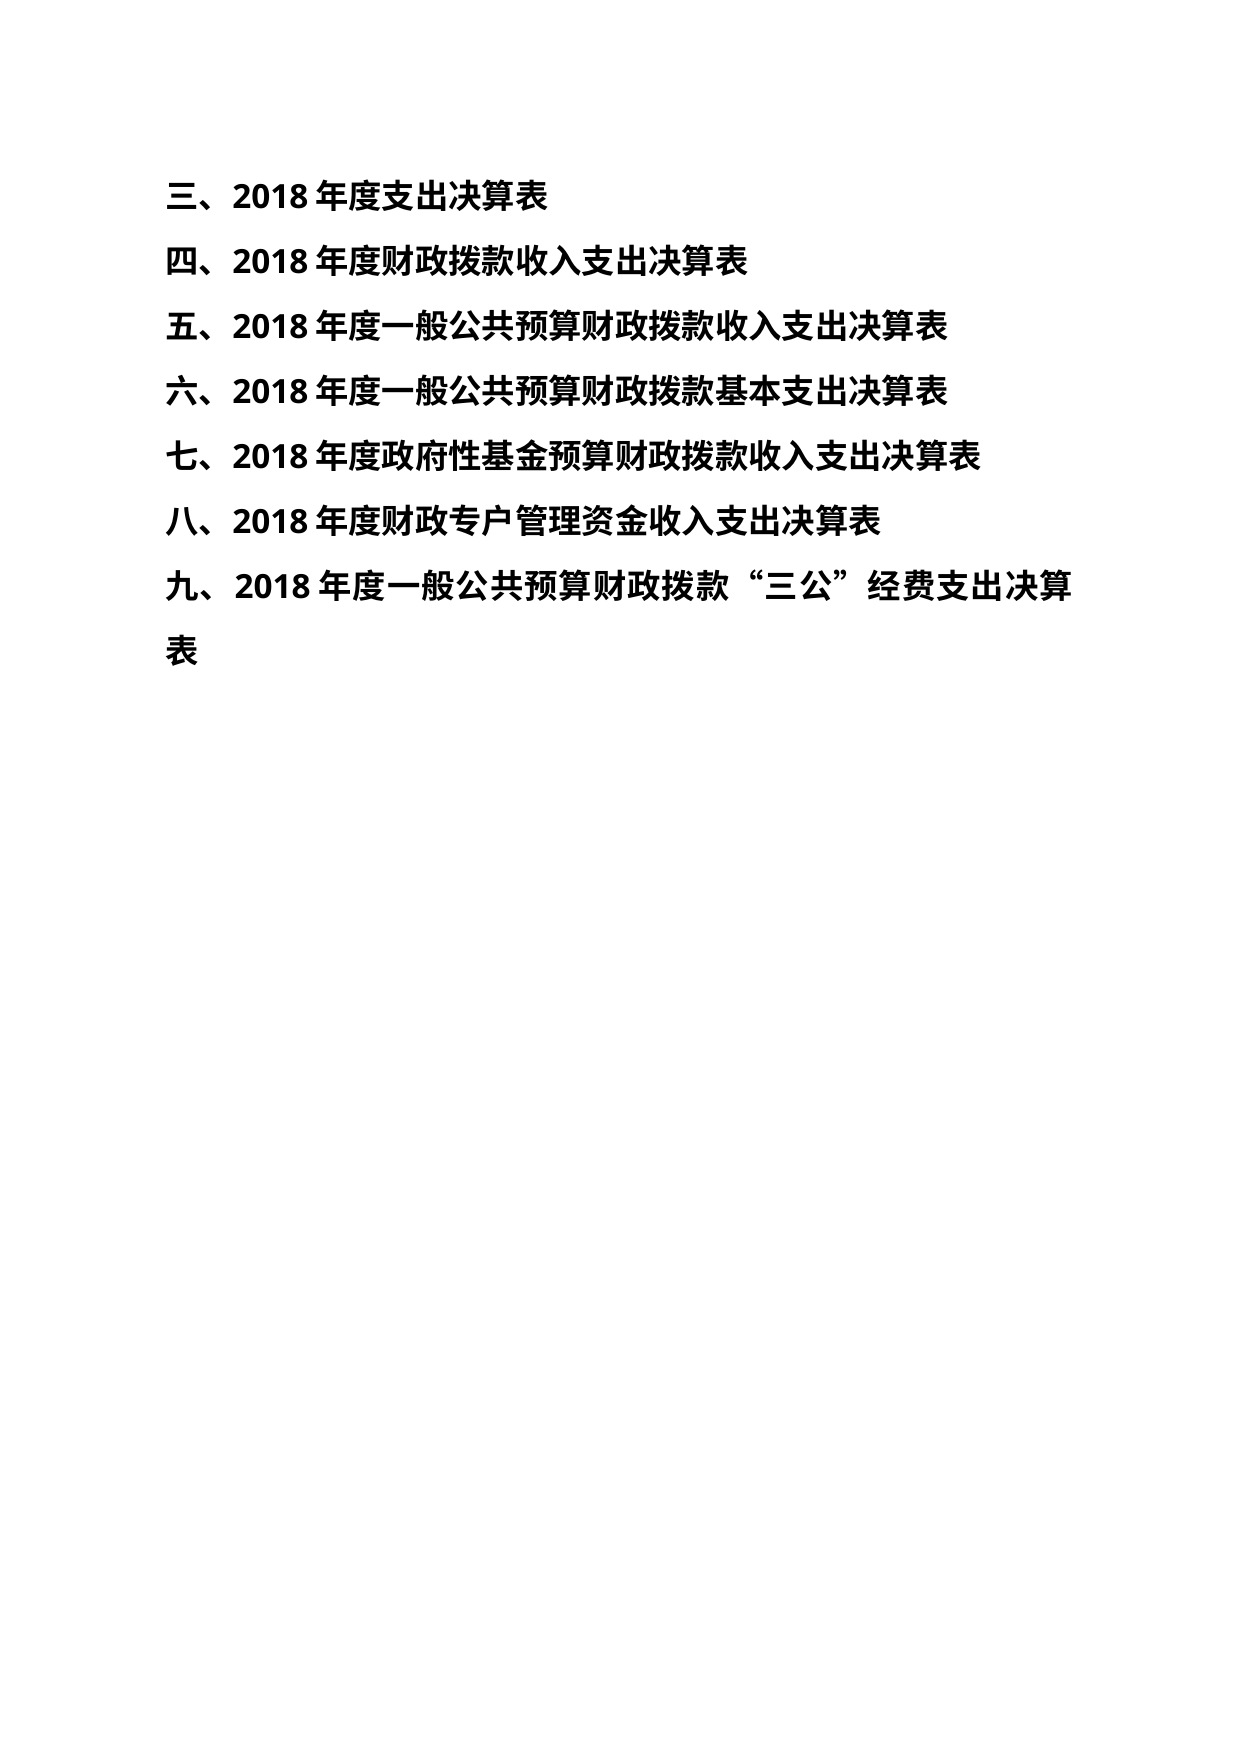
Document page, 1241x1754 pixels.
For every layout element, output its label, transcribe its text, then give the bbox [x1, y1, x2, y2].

text 三、2018年度支出决算表 [165, 162, 1075, 227]
text 八、2018年度财政专户管理资金收入支出决算表 [165, 487, 1075, 552]
text 五、2018年度一般公共预算财政拨款收入支出决算表 [165, 292, 1075, 357]
text 四、2018年度财政拨款收入支出决算表 [165, 227, 1075, 292]
text 七、2018年度政府性基金预算财政拨款收入支出决算表 [165, 422, 1075, 487]
text 六、2018年度一般公共预算财政拨款基本支出决算表 [165, 357, 1075, 422]
text 九、2018年度一般公共预算财政拨款“三公”经费支出决算表 [165, 552, 1075, 682]
